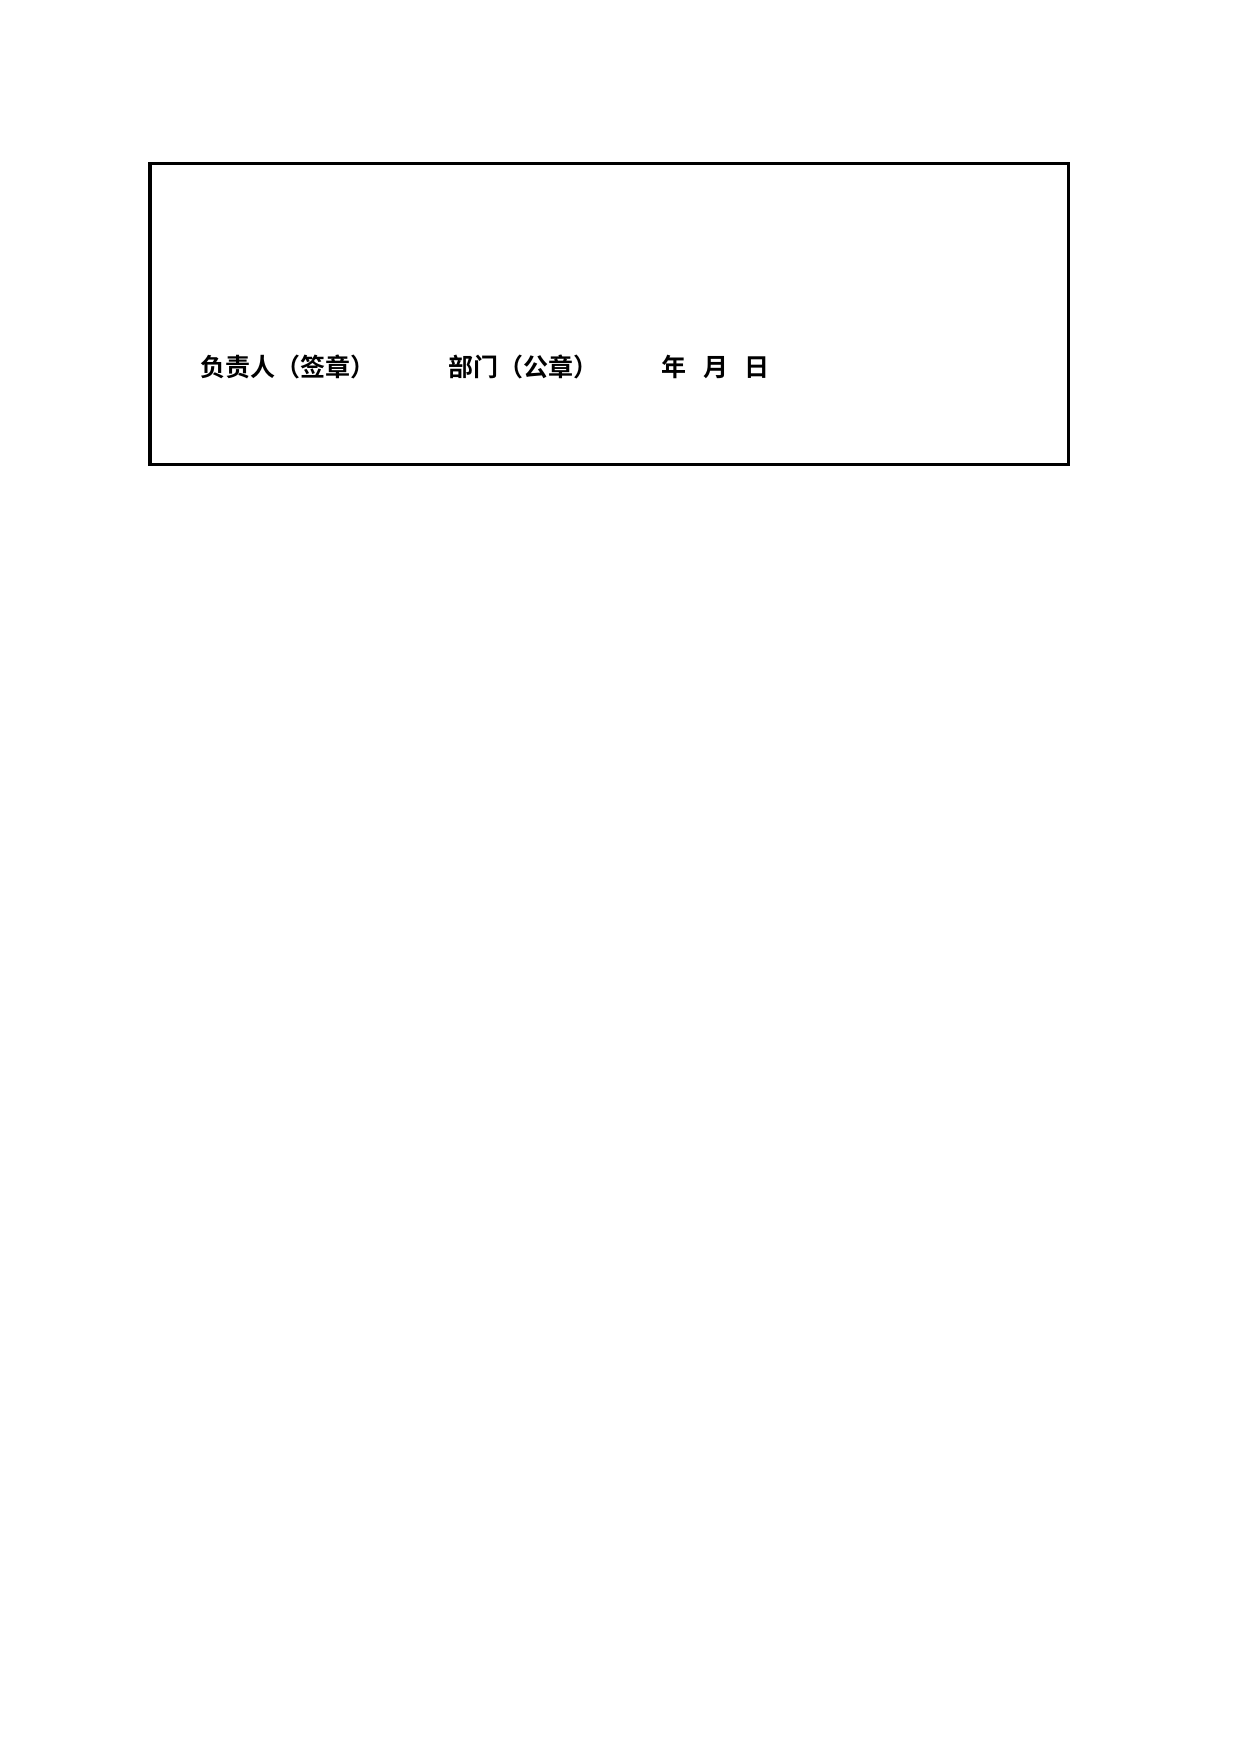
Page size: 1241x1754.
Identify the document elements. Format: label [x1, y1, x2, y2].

table_header [152, 165, 1067, 463]
